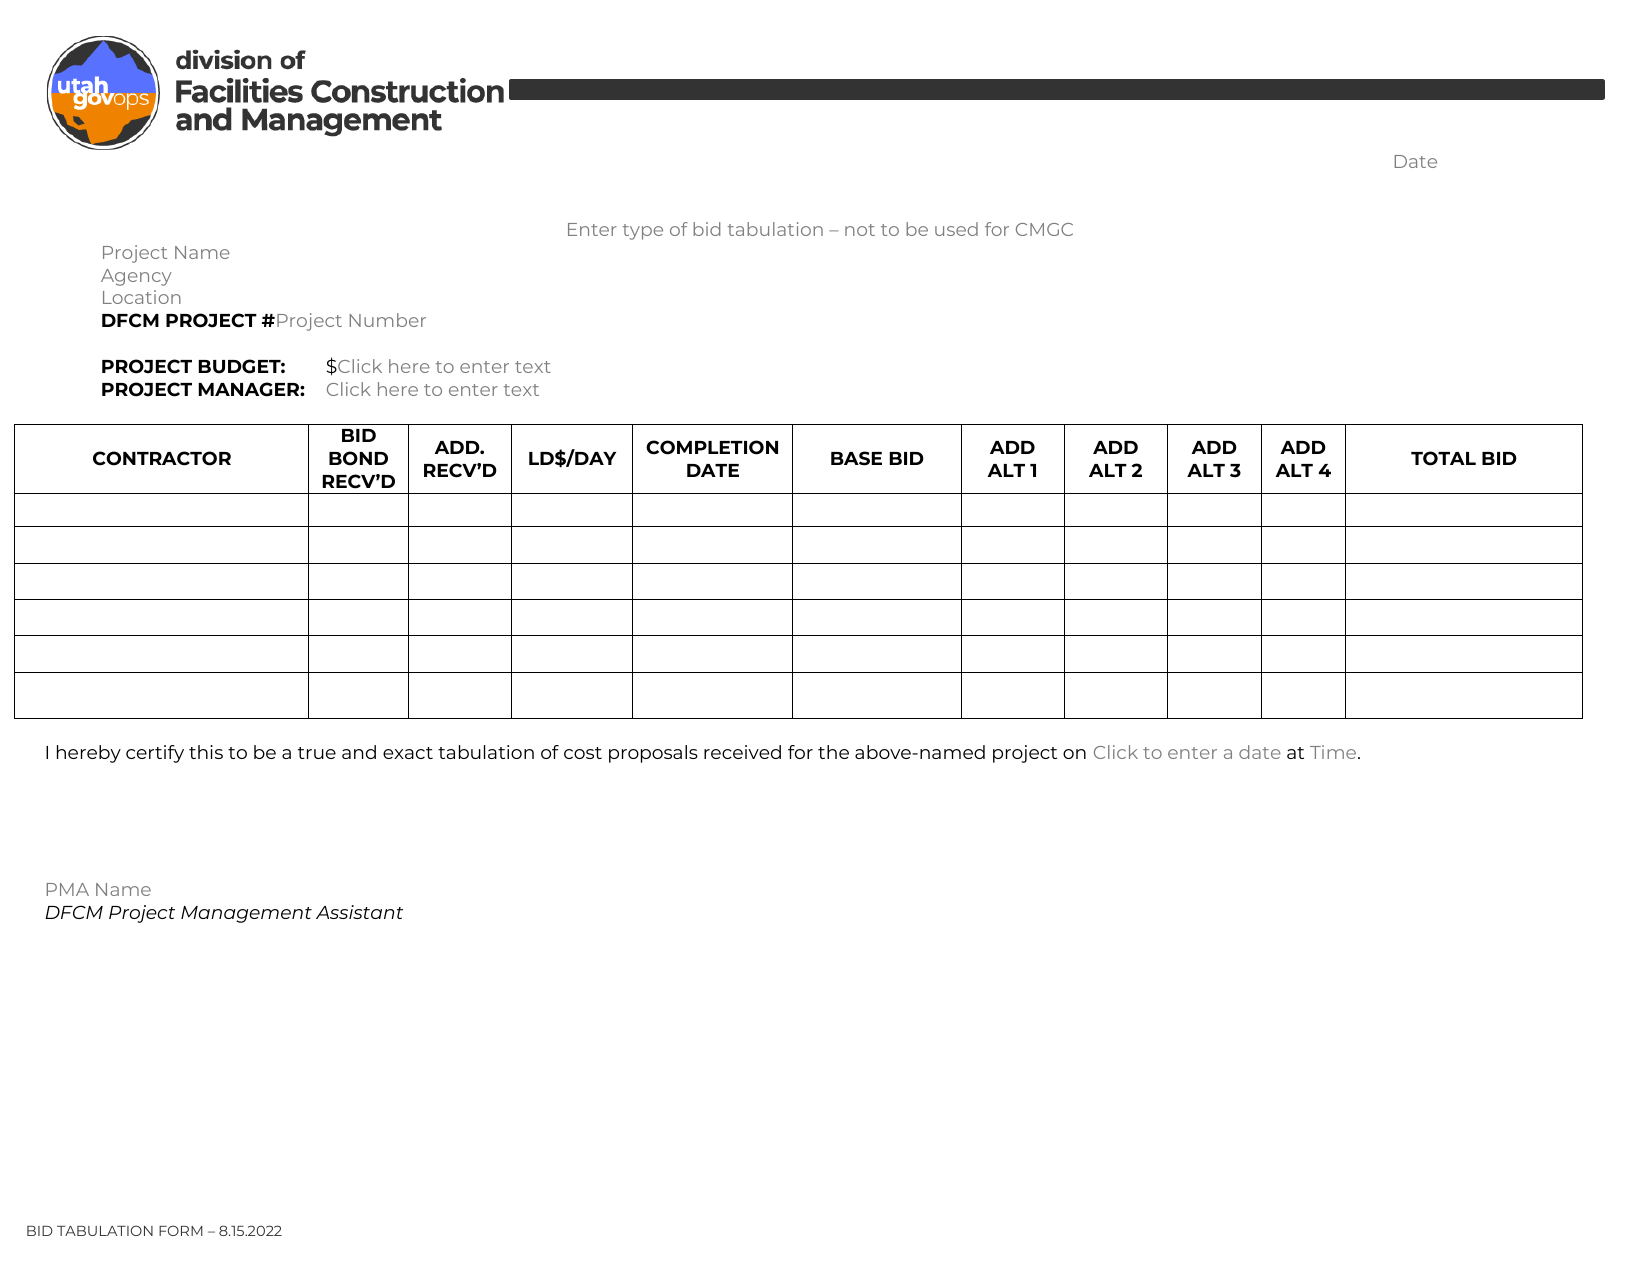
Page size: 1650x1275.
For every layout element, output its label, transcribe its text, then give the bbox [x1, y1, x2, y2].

table_cell [1065, 636, 1167, 672]
table_cell [793, 636, 961, 672]
table_header ADD ALT 2 [1065, 425, 1167, 493]
table_header COMPLETION DATE [633, 425, 792, 493]
table_cell [512, 600, 632, 635]
table_cell [962, 636, 1064, 672]
table_cell [1262, 636, 1345, 672]
table_cell [1168, 600, 1261, 635]
table_cell [1065, 527, 1167, 562]
table_cell [1346, 564, 1582, 599]
table_cell [512, 527, 632, 562]
table_cell [962, 600, 1064, 635]
table_cell [1346, 527, 1582, 562]
table_cell [793, 600, 961, 635]
table_header ADD ALT 1 [962, 425, 1064, 493]
table_cell [1168, 527, 1261, 562]
table_cell [633, 564, 792, 599]
text Enter type of bid tabulation – not to be used for CMGC [35, 218, 1605, 241]
table_cell [1346, 636, 1582, 672]
table_cell [409, 527, 511, 562]
table_cell [512, 636, 632, 672]
table_cell [15, 600, 308, 635]
table_cell [309, 527, 408, 562]
text Agency [35, 264, 1605, 287]
table_cell [512, 564, 632, 599]
table_cell [1065, 564, 1167, 599]
table_cell [1168, 494, 1261, 526]
table_cell [1346, 600, 1582, 635]
table_cell [633, 636, 792, 672]
table_cell [962, 494, 1064, 526]
table_cell [512, 494, 632, 526]
table_header LD$/DAY [512, 425, 632, 493]
table_cell [15, 636, 308, 672]
table_cell [409, 636, 511, 672]
table_cell [1168, 673, 1261, 718]
table_cell [15, 673, 308, 718]
table_cell [793, 527, 961, 562]
table_header CONTRACTOR [15, 425, 308, 493]
text PROJECT BUDGET: $Click here to enter text [35, 355, 1605, 378]
text Location [35, 287, 1605, 310]
table_cell [793, 673, 961, 718]
table_cell [15, 564, 308, 599]
table_cell [1262, 494, 1345, 526]
table_cell [15, 527, 308, 562]
table_header ADD. RECV’D [409, 425, 511, 493]
table_cell [1262, 564, 1345, 599]
table_cell [1262, 673, 1345, 718]
table_cell [1262, 600, 1345, 635]
table_cell [309, 636, 408, 672]
table_header BID BOND RECV’D [309, 425, 408, 493]
table_cell [962, 564, 1064, 599]
text I hereby certify this to be a true and exact tabulation of cost proposals received for the above-named project on Click to enter a date at Time. [44, 741, 1650, 764]
table_cell [309, 600, 408, 635]
table_cell [1168, 564, 1261, 599]
table_header TOTAL BID [1346, 425, 1582, 493]
table_cell [633, 527, 792, 562]
table_cell [309, 564, 408, 599]
text DFCM PROJECT #Project Number [35, 310, 1605, 332]
text PROJECT MANAGER: Click here to enter text [35, 378, 1605, 401]
table_cell [512, 673, 632, 718]
table_cell [1065, 600, 1167, 635]
table_cell [1262, 527, 1345, 562]
table_cell [409, 494, 511, 526]
table_cell [1065, 494, 1167, 526]
table_cell [409, 564, 511, 599]
text PMA Name [44, 878, 1605, 901]
table_cell [1168, 636, 1261, 672]
table_cell [633, 494, 792, 526]
table_cell [793, 564, 961, 599]
table_cell [409, 673, 511, 718]
text Project Name [35, 241, 1605, 264]
table_cell [633, 673, 792, 718]
table_cell [1346, 494, 1582, 526]
table_cell [409, 600, 511, 635]
table_cell [1346, 673, 1582, 718]
table_cell [633, 600, 792, 635]
table_cell [309, 673, 408, 718]
picture [46, 36, 504, 150]
table_cell [962, 673, 1064, 718]
table_cell [309, 494, 408, 526]
table_cell [15, 494, 308, 526]
table_cell [793, 494, 961, 526]
table_cell [962, 527, 1064, 562]
table_header ADD ALT 3 [1168, 425, 1261, 493]
table_header BASE BID [793, 425, 961, 493]
table_cell [1065, 673, 1167, 718]
text Date [35, 150, 1605, 173]
table_header ADD ALT 4 [1262, 425, 1345, 493]
text DFCM Project Management Assistant [44, 901, 1605, 924]
